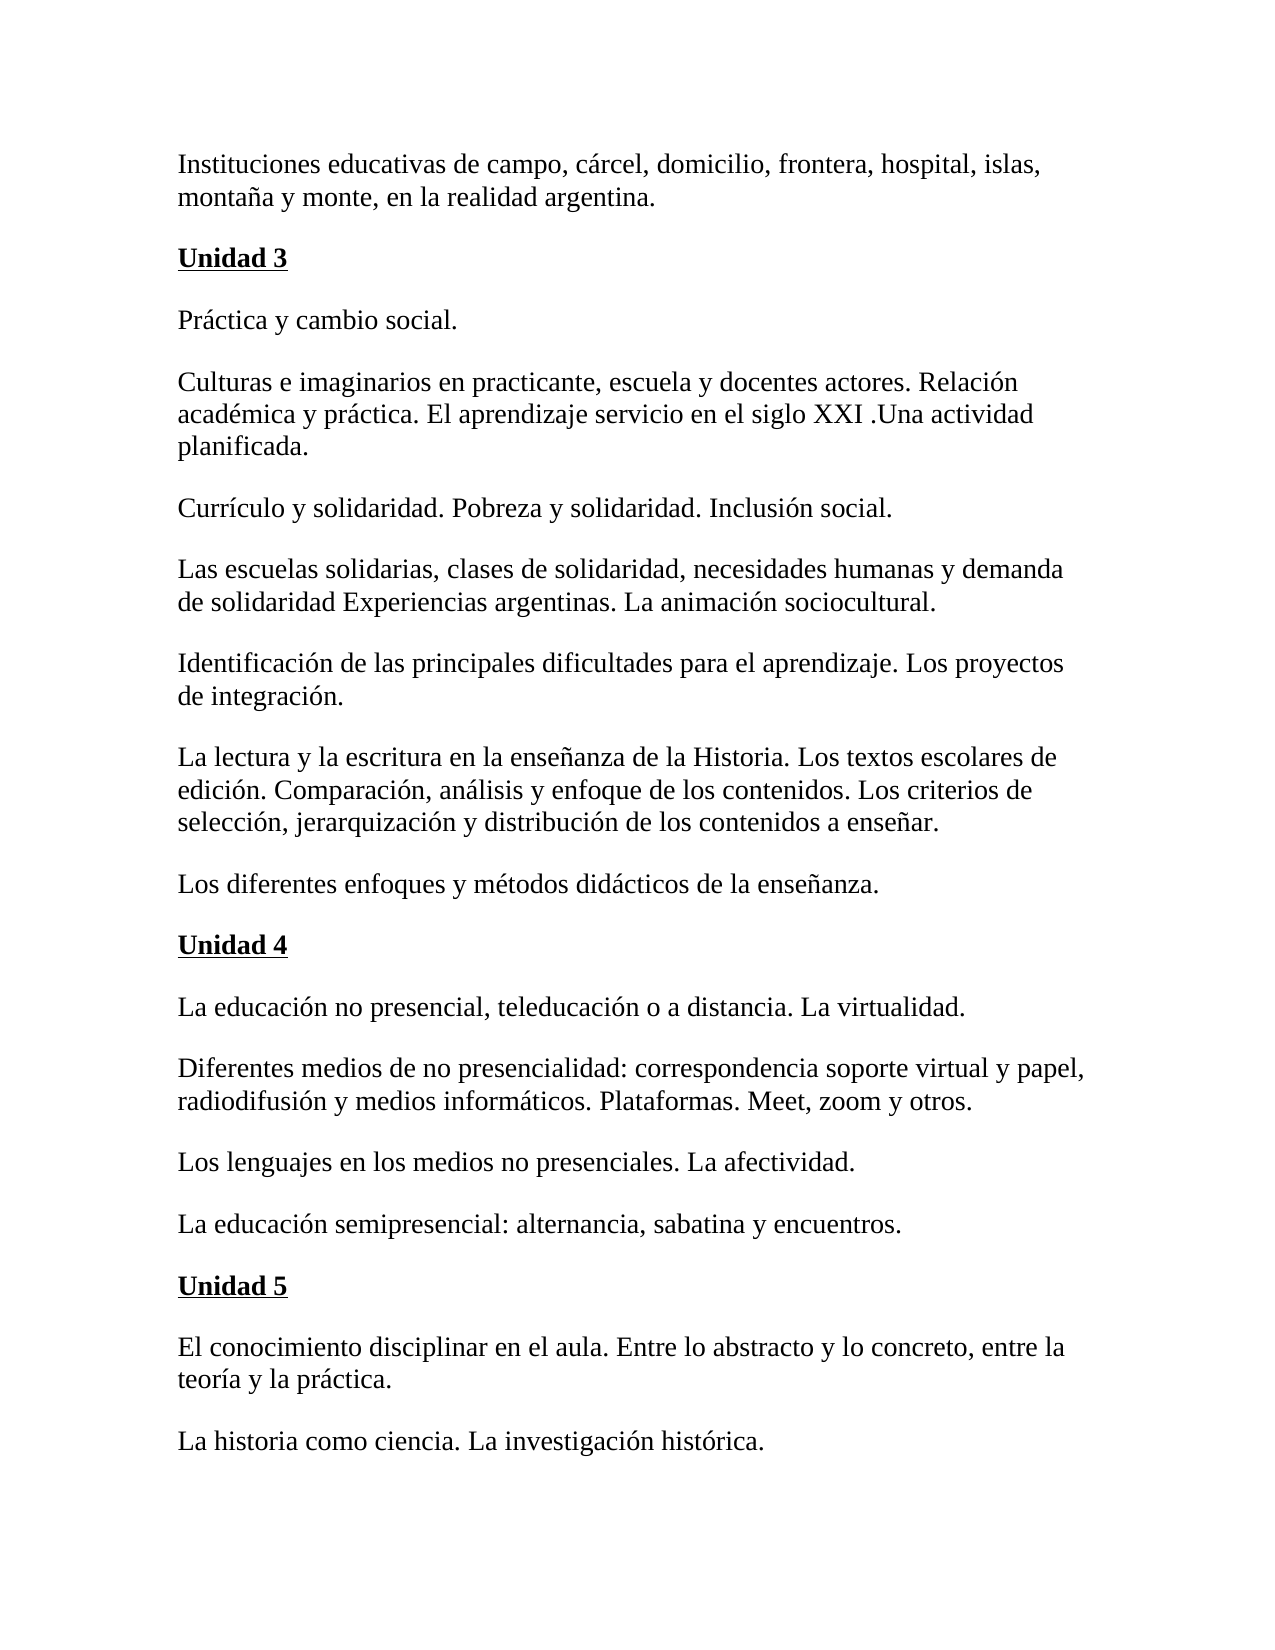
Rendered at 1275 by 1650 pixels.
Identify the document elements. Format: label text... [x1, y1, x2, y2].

text La lectura y la escritura en la enseñanza de la Historia. Los textos escolares de edición. Comparación, análisis y enfoque de los contenidos. Los criterios de selección, jerarquización y distribución de los contenidos a enseñar. [177, 741, 1098, 838]
text El conocimiento disciplinar en el aula. Entre lo abstracto y lo concreto, entre la teoría y la práctica. [177, 1330, 1098, 1395]
text Diferentes medios de no presencialidad: correspondencia soporte virtual y papel, radiodifusión y medios informáticos. Plataformas. Meet, zoom y otros. [177, 1052, 1098, 1116]
text Identificación de las principales dificultades para el aprendizaje. Los proyectos de integración. [177, 647, 1098, 711]
text La educación no presencial, teleducación o a distancia. La virtualidad. [177, 990, 1098, 1022]
text La educación semipresencial: alternancia, sabatina y encuentros. [177, 1207, 1098, 1239]
text Los lenguajes en los medios no presenciales. La afectividad. [177, 1146, 1098, 1178]
text Las escuelas solidarias, clases de solidaridad, necesidades humanas y demanda de solidaridad Experiencias argentinas. La animación sociocultural. [177, 553, 1098, 617]
text La historia como ciencia. La investigación histórica. [177, 1424, 1098, 1457]
text Culturas e imaginarios en practicante, escuela y docentes actores. Relación académica y práctica. El aprendizaje servicio en el siglo XXI .Una actividad planificada. [177, 365, 1098, 462]
text Unidad 3 [177, 242, 1098, 274]
text Práctica y cambio social. [177, 303, 1098, 336]
text Unidad 5 [177, 1269, 1098, 1301]
text Instituciones educativas de campo, cárcel, domicilio, frontera, hospital, islas, montaña y monte, en la realidad argentina. [177, 148, 1098, 212]
text Unidad 4 [177, 928, 1098, 961]
text Los diferentes enfoques y métodos didácticos de la enseñanza. [177, 867, 1098, 899]
text Currículo y solidaridad. Pobreza y solidaridad. Inclusión social. [177, 491, 1098, 523]
